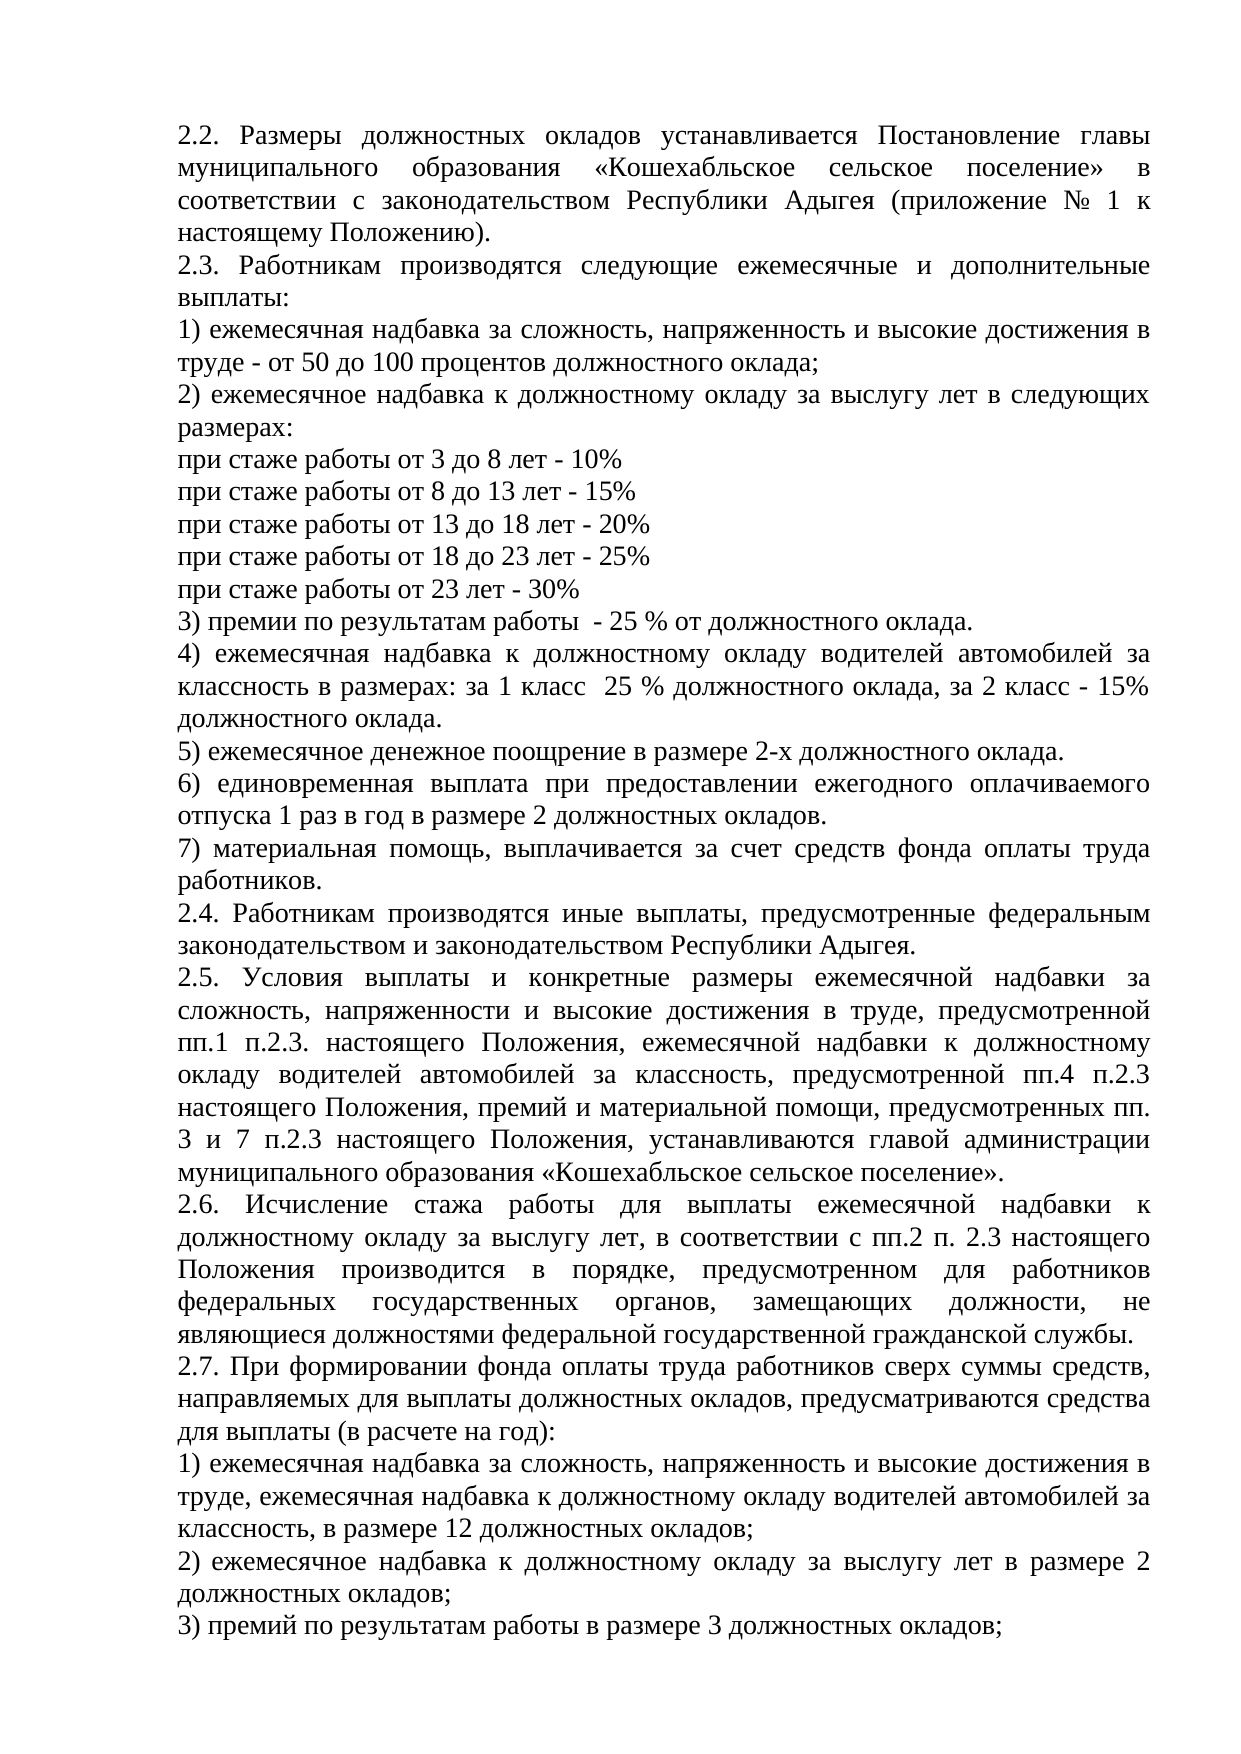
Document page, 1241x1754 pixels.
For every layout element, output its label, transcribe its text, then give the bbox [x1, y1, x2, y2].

text 4) ежемесячная надбавка к должностному окладу водителей автомобилей за классность в размерах: за 1 класс 25 % должностного оклада, за 2 класс - 15% должностного оклада. [177, 636, 1152, 734]
text 2.2. Размеры должностных окладов устанавливается Постановление главы муниципального образования «Кошехабльское сельское поселение» в соответствии с законодательством Республики Адыгея (приложение № 1 к настоящему Положению). [177, 118, 1152, 248]
text 2.3. Работникам производятся следующие ежемесячные и дополнительные выплаты: [177, 248, 1152, 312]
text 1) ежемесячная надбавка за сложность, напряженность и высокие достижения в труде, ежемесячная надбавка к должностному окладу водителей автомобилей за классность, в размере 12 должностных окладов; [177, 1446, 1152, 1543]
text при стаже работы от 3 до 8 лет - 10% [177, 442, 1152, 474]
text 3) премии по результатам работы - 25 % от должностного оклада. [177, 604, 1152, 636]
text при стаже работы от 13 до 18 лет - 20% [177, 507, 1152, 539]
text 2.5. Условия выплаты и конкретные размеры ежемесячной надбавки за сложность, напряженности и высокие достижения в труде, предусмотренной пп.1 п.2.3. настоящего Положения, ежемесячной надбавки к должностному окладу водителей автомобилей за классность, предусмотренной пп.4 п.2.3 настоящего Положения, премий и материальной помощи, предусмотренных пп. 3 и 7 п.2.3 настоящего Положения, устанавливаются главой администрации муниципального образования «Кошехабльское сельское поселение». [177, 960, 1152, 1187]
text при стаже работы от 23 лет - 30% [177, 572, 1152, 604]
text 7) материальная помощь, выплачивается за счет средств фонда оплаты труда работников. [177, 831, 1152, 896]
text 2) ежемесячное надбавка к должностному окладу за выслугу лет в размере 2 должностных окладов; [177, 1543, 1152, 1608]
text 3) премий по результатам работы в размере 3 должностных окладов; [177, 1608, 1152, 1641]
text 1) ежемесячная надбавка за сложность, напряженность и высокие достижения в труде - от 50 до 100 процентов должностного оклада; [177, 312, 1152, 377]
text 2.7. При формировании фонда оплаты труда работников сверх суммы средств, направляемых для выплаты должностных окладов, предусматриваются средства для выплаты (в расчете на год): [177, 1349, 1152, 1446]
text 5) ежемесячное денежное поощрение в размере 2-х должностного оклада. [177, 734, 1152, 766]
text 2.4. Работникам производятся иные выплаты, предусмотренные федеральным законодательством и законодательством Республики Адыгея. [177, 896, 1152, 960]
text 2) ежемесячное надбавка к должностному окладу за выслугу лет в следующих размерах: [177, 377, 1152, 442]
text 6) единовременная выплата при предоставлении ежегодного оплачиваемого отпуска 1 раз в год в размере 2 должностных окладов. [177, 766, 1152, 831]
text при стаже работы от 8 до 13 лет - 15% [177, 474, 1152, 507]
text 2.6. Исчисление стажа работы для выплаты ежемесячной надбавки к должностному окладу за выслугу лет, в соответствии с пп.2 п. 2.3 настоящего Положения производится в порядке, предусмотренном для работников федеральных государственных органов, замещающих должности, не являющиеся должностями федеральной государственной гражданской службы. [177, 1187, 1152, 1349]
text при стаже работы от 18 до 23 лет - 25% [177, 539, 1152, 572]
